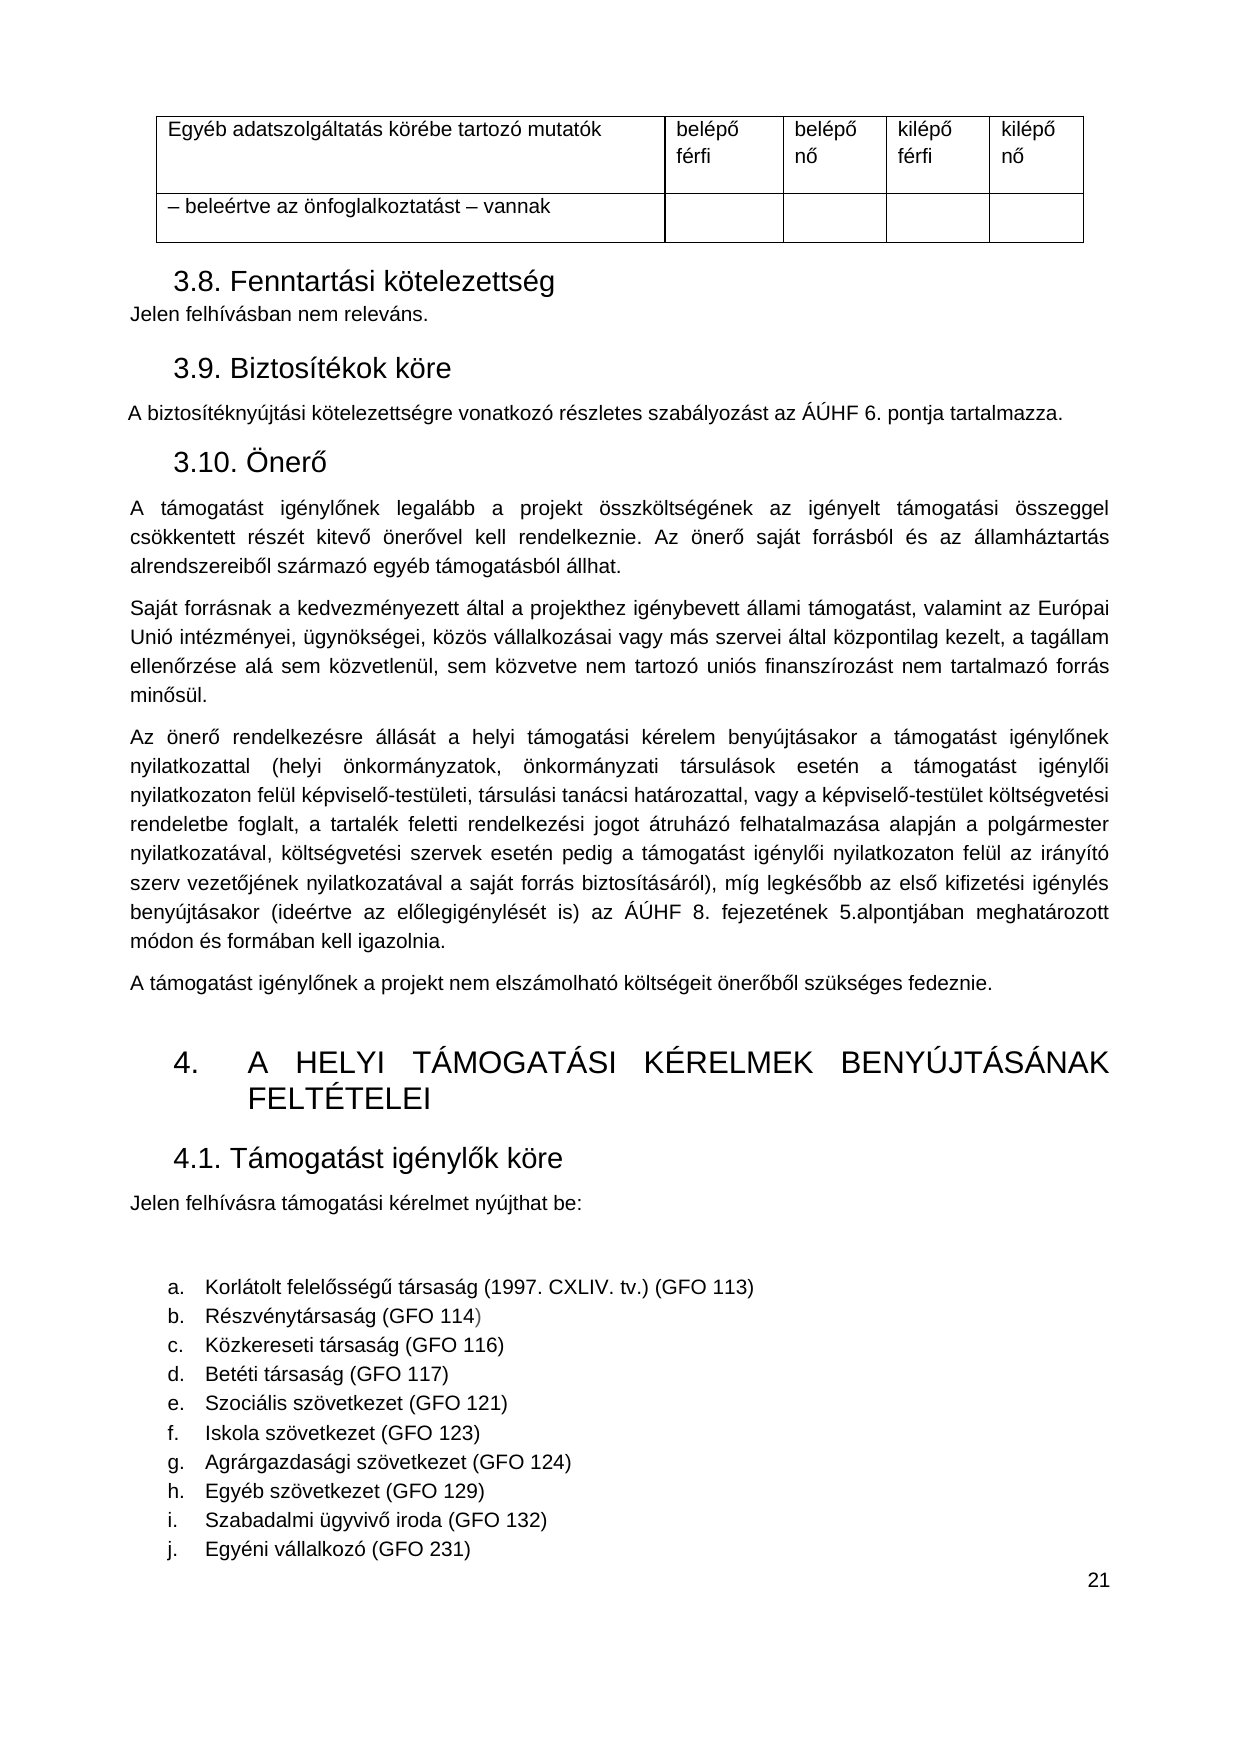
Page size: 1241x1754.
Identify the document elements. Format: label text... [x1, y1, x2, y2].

table_header kilépő férfi [887, 117, 989, 192]
list A helyi támogatási kérelmek benyújtásának feltételei [173, 1044, 1110, 1116]
text A biztosítéknyújtási kötelezettségre vonatkozó részletes szabályozást az ÁÚHF 6. pontja tartalmazza. [128, 395, 1110, 424]
list Korlátolt felelősségű társaság (1997. CXLIV. tv.) (GFO 113) [167, 1269, 1110, 1298]
list Egyéni vállalkozó (GFO 231) [167, 1532, 1110, 1561]
table_header Egyéb adatszolgáltatás körébe tartozó mutatók [157, 117, 664, 192]
list Szabadalmi ügyvivő iroda (GFO 132) [167, 1503, 1110, 1532]
subtitle 3.8. Fenntartási kötelezettség [173, 264, 1110, 297]
list Részvénytársaság (GFO 114) [167, 1298, 1110, 1328]
table_cell [784, 194, 886, 242]
text Saját forrásnak a kedvezményezett által a projekthez igénybevett állami támogatást, valamint az Európai Unió intézményei, ügynökségei, közös vállalkozásai vagy más szervei által központilag kezelt, a tagállam ellenőrzése alá sem közvetlenül, sem közvetve nem tartozó uniós finanszírozást nem tartalmazó forrás minősül. [130, 590, 1110, 707]
table_header belépő férfi [666, 117, 783, 192]
table_cell [887, 194, 989, 242]
table_header belépő nő [784, 117, 886, 192]
table_cell [666, 194, 783, 242]
list Agrárgazdasági szövetkezet (GFO 124) [167, 1444, 1110, 1473]
subtitle 3.10. Önerő [173, 445, 1110, 479]
subtitle 3.9. Biztosítékok köre [173, 351, 1110, 384]
text Jelen felhívásban nem releváns. [130, 302, 1110, 326]
list Iskola szövetkezet (GFO 123) [167, 1415, 1110, 1444]
text Jelen felhívásra támogatási kérelmet nyújthat be: [130, 1186, 1110, 1215]
list Egyéb szövetkezet (GFO 129) [167, 1473, 1110, 1503]
list Szociális szövetkezet (GFO 121) [167, 1386, 1110, 1415]
table_cell [990, 194, 1083, 242]
text A támogatást igénylőnek legalább a projekt összköltségének az igényelt támogatási összeggel csökkentett részét kitevő önerővel kell rendelkeznie. Az önerő saját forrásból és az államháztartás alrendszereiből származó egyéb támogatásból állhat. [130, 490, 1110, 578]
table_header kilépő nő [990, 117, 1083, 192]
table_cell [157, 194, 664, 242]
subtitle 4.1. Támogatást igénylők köre [173, 1141, 1110, 1175]
list Betéti társaság (GFO 117) [167, 1357, 1110, 1386]
list Közkereseti társaság (GFO 116) [167, 1328, 1110, 1357]
text Az önerő rendelkezésre állását a helyi támogatási kérelem benyújtásakor a támogatást igénylőnek nyilatkozattal (helyi önkormányzatok, önkormányzati társulások esetén a támogatást igénylői nyilatkozaton felül képviselő-testületi, társulási tanácsi határozattal, vagy a képviselő-testület költségvetési rendeletbe foglalt, a tartalék feletti rendelkezési jogot átruházó felhatalmazása alapján a polgármester nyilatkozatával, költségvetési szervek esetén pedig a támogatást igénylői nyilatkozaton felül az irányító szerv vezetőjének nyilatkozatával a saját forrás biztosításáról), míg legkésőbb az első kifizetési igénylés benyújtásakor (ideértve az előlegigénylését is) az ÁÚHF 8. fejezetének 5.alpontjában meghatározott módon és formában kell igazolnia. [130, 719, 1110, 953]
text A támogatást igénylőnek a projekt nem elszámolható költségeit önerőből szükséges fedeznie. [130, 965, 1110, 994]
